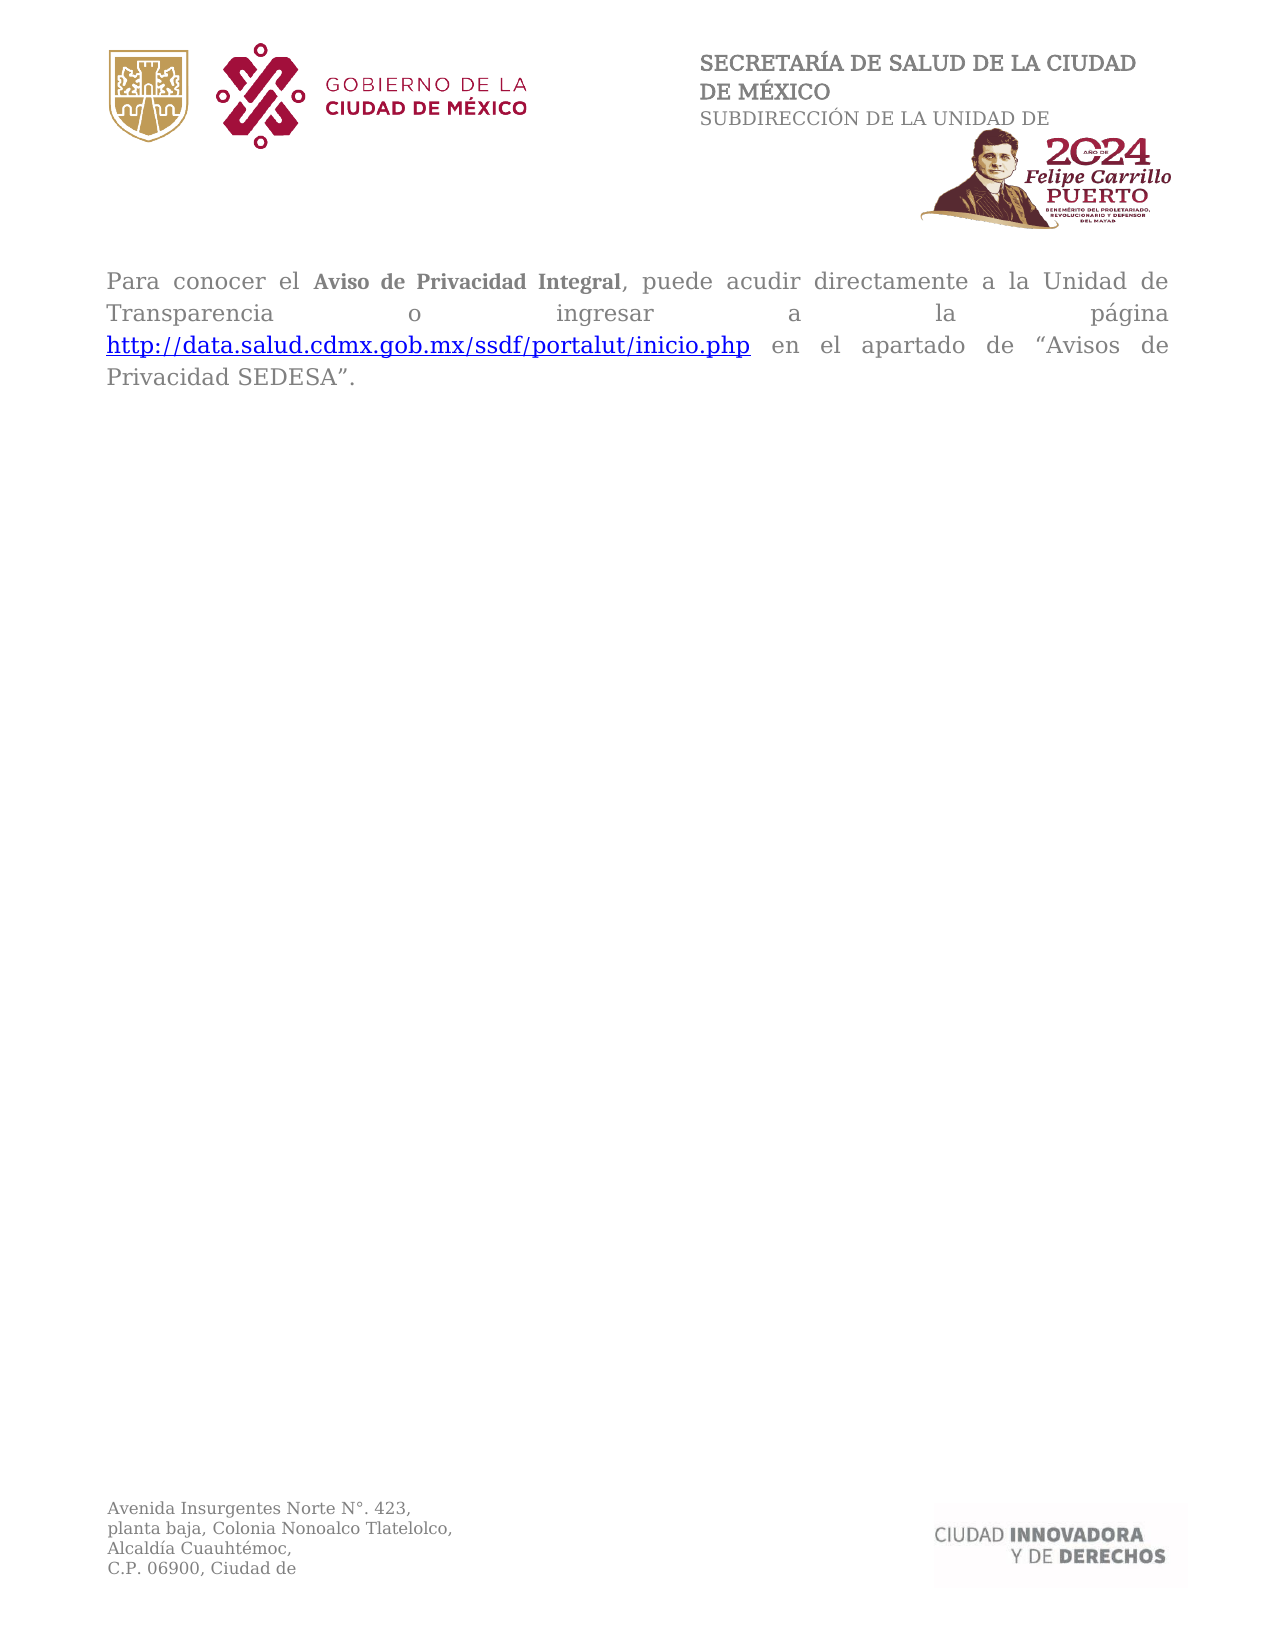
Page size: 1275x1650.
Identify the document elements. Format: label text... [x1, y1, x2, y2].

picture [108, 43, 527, 149]
picture [933, 1503, 1189, 1588]
picture [920, 128, 1171, 229]
text Para conocer el Aviso de Privacidad Integral, puede acudir directamente a la Unidad de Transparencia o ingresar a la página http://data.salud.cdmx.gob.mx/ssdf/portalut/inicio.php en el apartado de “Avisos de Privacidad SEDESA”. [106, 267, 1169, 390]
